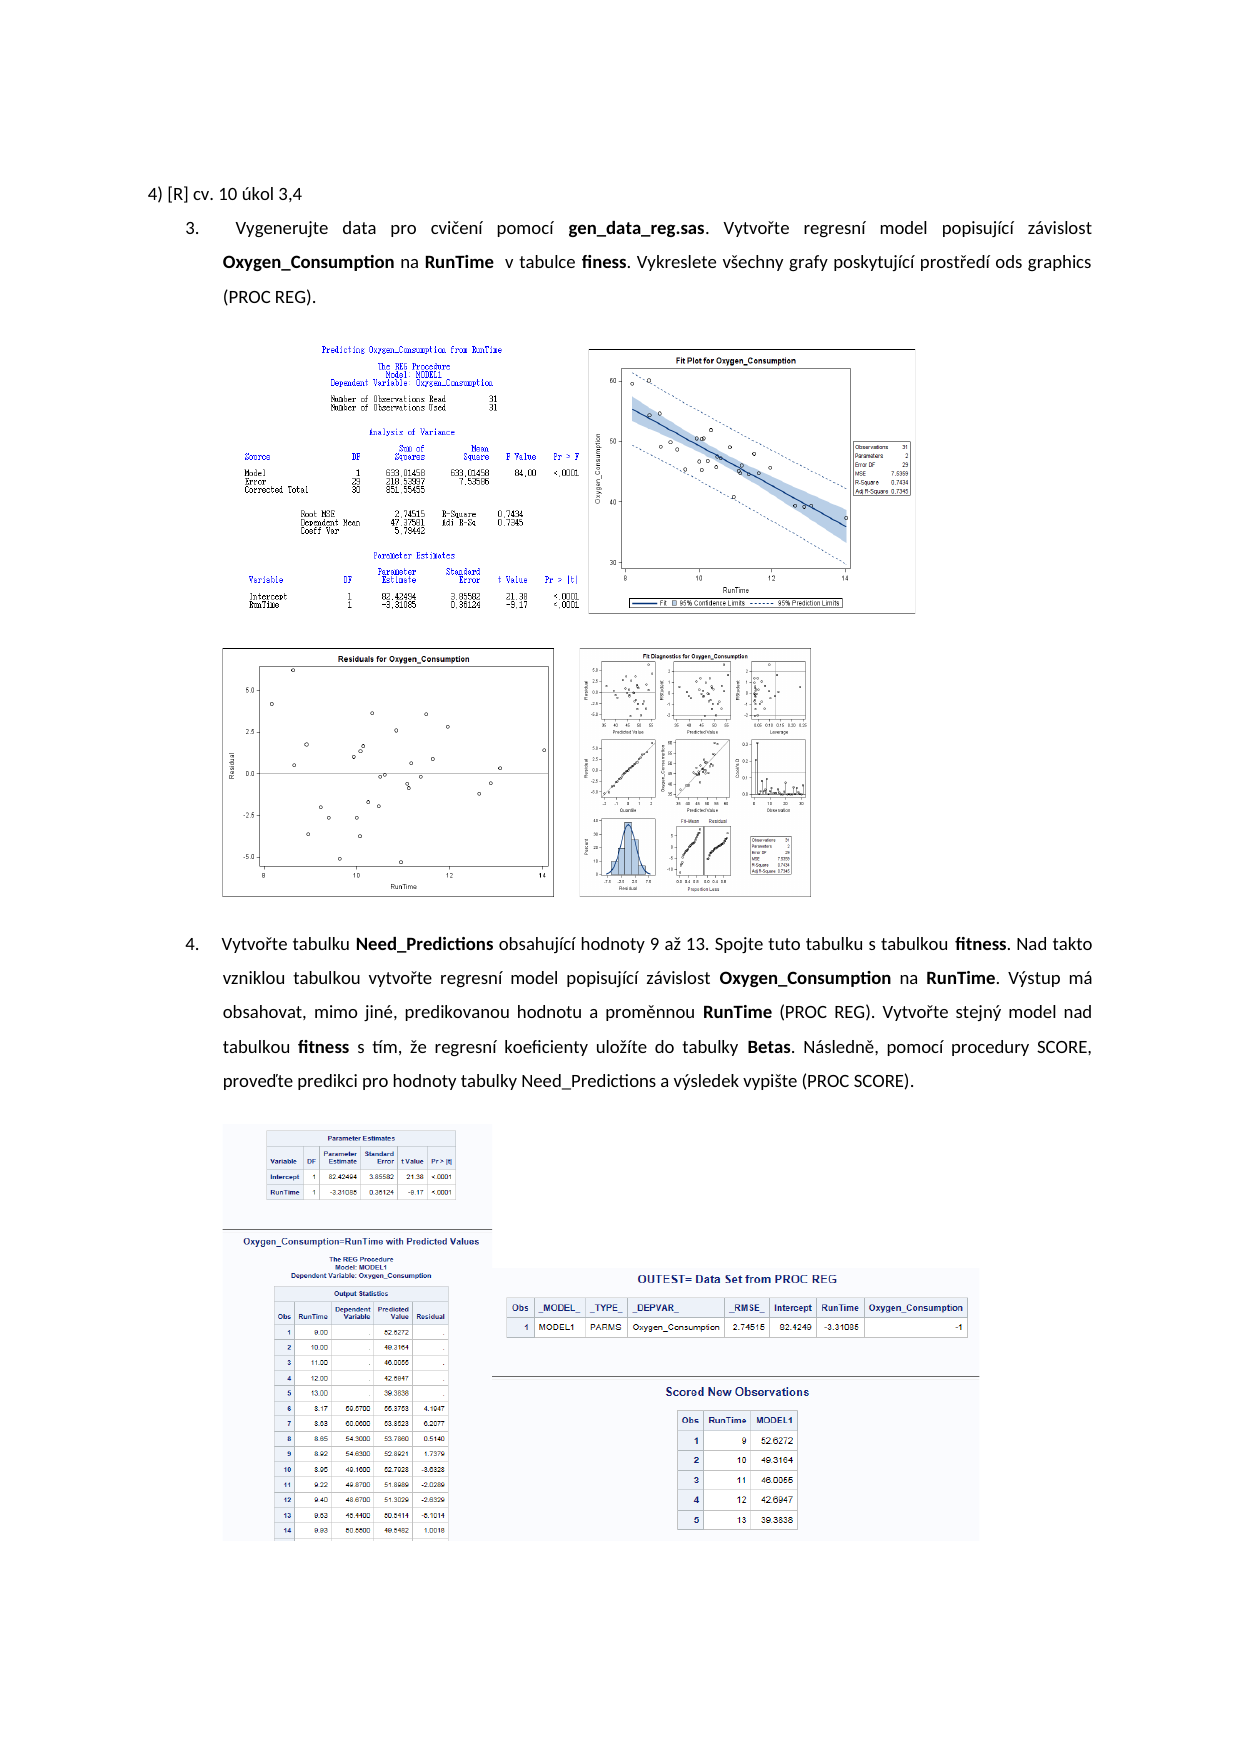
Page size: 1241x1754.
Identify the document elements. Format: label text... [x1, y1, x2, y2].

picture [588, 349, 916, 614]
picture [579, 648, 811, 897]
picture [222, 340, 584, 614]
list Vytvořte tabulku Need_Predictions obsahující hodnoty 9 až 13. Spojte tuto tabulku s tabulkou fitness. Nad takto vzniklou tabulkou vytvořte regresní model popisující závislost Oxygen_Consumption na RunTime. Výstup má obsahovat, mimo jiné, predikovanou hodnotu a proměnnou RunTime (PROC REG). Vytvořte stejný model nad tabulkou fitness s tím, že regresní koeficienty uložíte do tabulky Betas. Následně, pomocí procedury SCORE, proveďte predikci pro hodnoty tabulky Need_Predictions a výsledek vypište (PROC SCORE). [185, 932, 1093, 1092]
text 4) [R] cv. 10 úkol 3,4 [148, 182, 1093, 205]
picture [222, 1124, 980, 1541]
list Vygenerujte data pro cvičení pomocí gen_data_reg.sas. Vytvořte regresní model popisující závislost Oxygen_Consumption na RunTime v tabulce finess. Vykreslete všechny grafy poskytující prostředí ods graphics (PROC REG). [185, 216, 1093, 308]
picture [222, 648, 554, 897]
